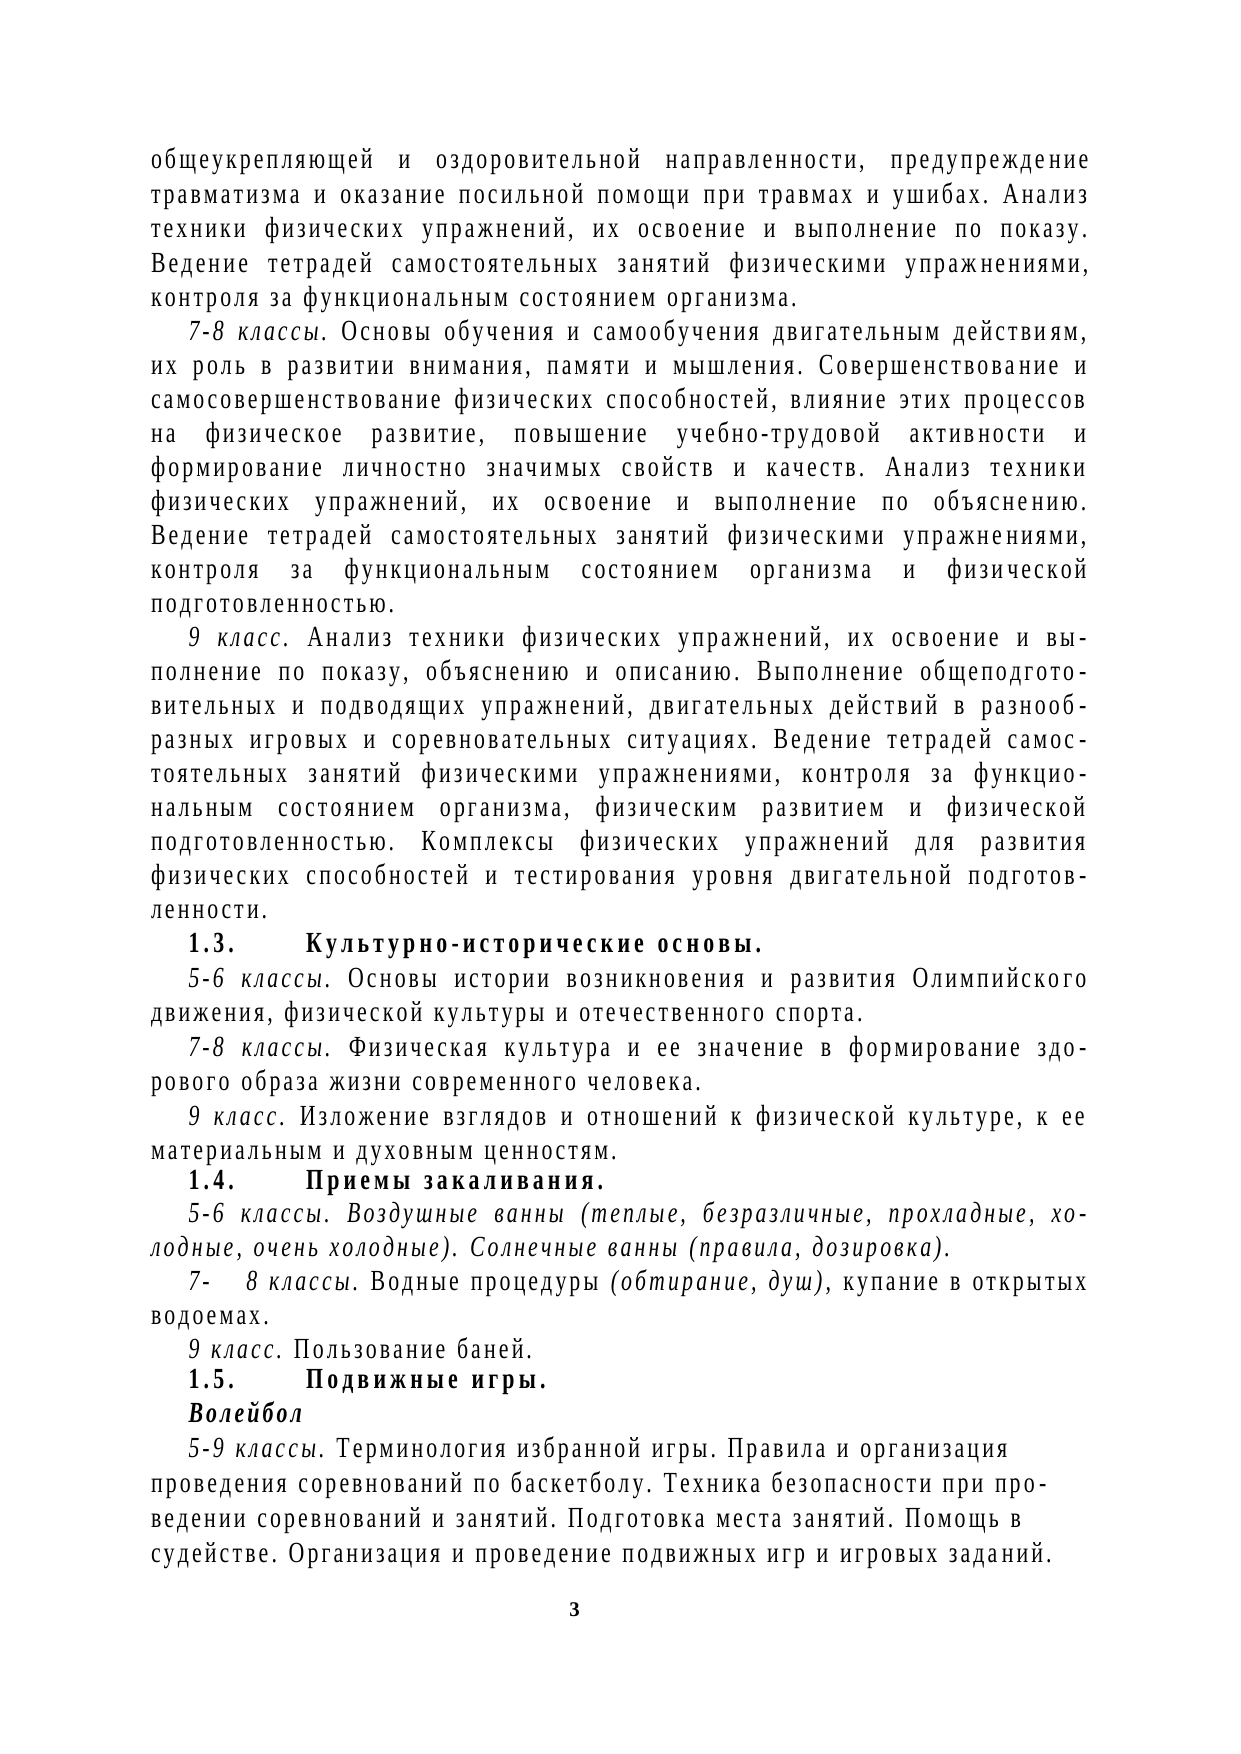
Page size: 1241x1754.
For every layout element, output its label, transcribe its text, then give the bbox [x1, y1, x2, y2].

text 5-6 классы. Основы истории возникновения и развития Олимпийского движения, физической культуры и отечественного спорта. [151, 959, 1086, 1028]
list Культурно-исторические основы. [151, 925, 1092, 959]
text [151, 141, 1088, 314]
text 9 класс. Пользование баней. [151, 1331, 1092, 1365]
list Подвижные игры. [151, 1365, 1092, 1394]
text Волейбол [151, 1394, 1092, 1429]
text 9 класс. Анализ техники физических упражнений, их освоение и выполнение по показу, объяснению и описанию. Выполнение общеподготовительных и подводящих упражнений, двигательных действий в разнообразных игровых и соревновательных ситуациях. Ведение тетрадей самостоятельных занятий физическими упражнениями, контроля за функциональным состоянием организма, физическим развитием и физической подготовленностью. Комплексы физических упражнений для развития физических способностей и тестирования уровня двигательной подготовленности. [151, 619, 1086, 925]
text 7-8 классы. Основы обучения и самообучения двигательным действиям, их роль в развитии внимания, памяти и мышления. Совершенствование и самосовершенствование физических способностей, влияние этих процессов на физическое развитие, повышение учебно-трудовой активности и формирование личностно значимых свойств и качеств. Анализ техники физических упражнений, их освоение и выполнение по объяснению. Ведение тетрадей самостоятельных занятий физическими упражнениями, контроля за функциональным состоянием организма и физической подготовленностью. [151, 314, 1086, 619]
list 8 классы. Водные процедуры (обтирание, душ), купание в открытых водоемах. [151, 1263, 1086, 1331]
text 5-9 классы. Терминология избранной игры. Правила и организация проведения соревнований по баскетболу. Техника безопасности при проведении соревнований и занятий. Подготовка места занятий. Помощь в судействе. Организация и проведение подвижных игр и игровых заданий. [151, 1429, 1086, 1569]
list Приемы закаливания. [151, 1166, 1092, 1196]
text 7-8 классы. Физическая культура и ее значение в формирование здорового образа жизни современного человека. [151, 1028, 1086, 1097]
text 9 класс. Изложение взглядов и отношений к физической культуре, к ее материальным и духовным ценностям. [151, 1097, 1086, 1166]
text 5-6 классы. Воздушные ванны (теплые, безразличные, прохладные, холодные, очень холодные). Солнечные ванны (правила, дозировка). [151, 1196, 1086, 1263]
